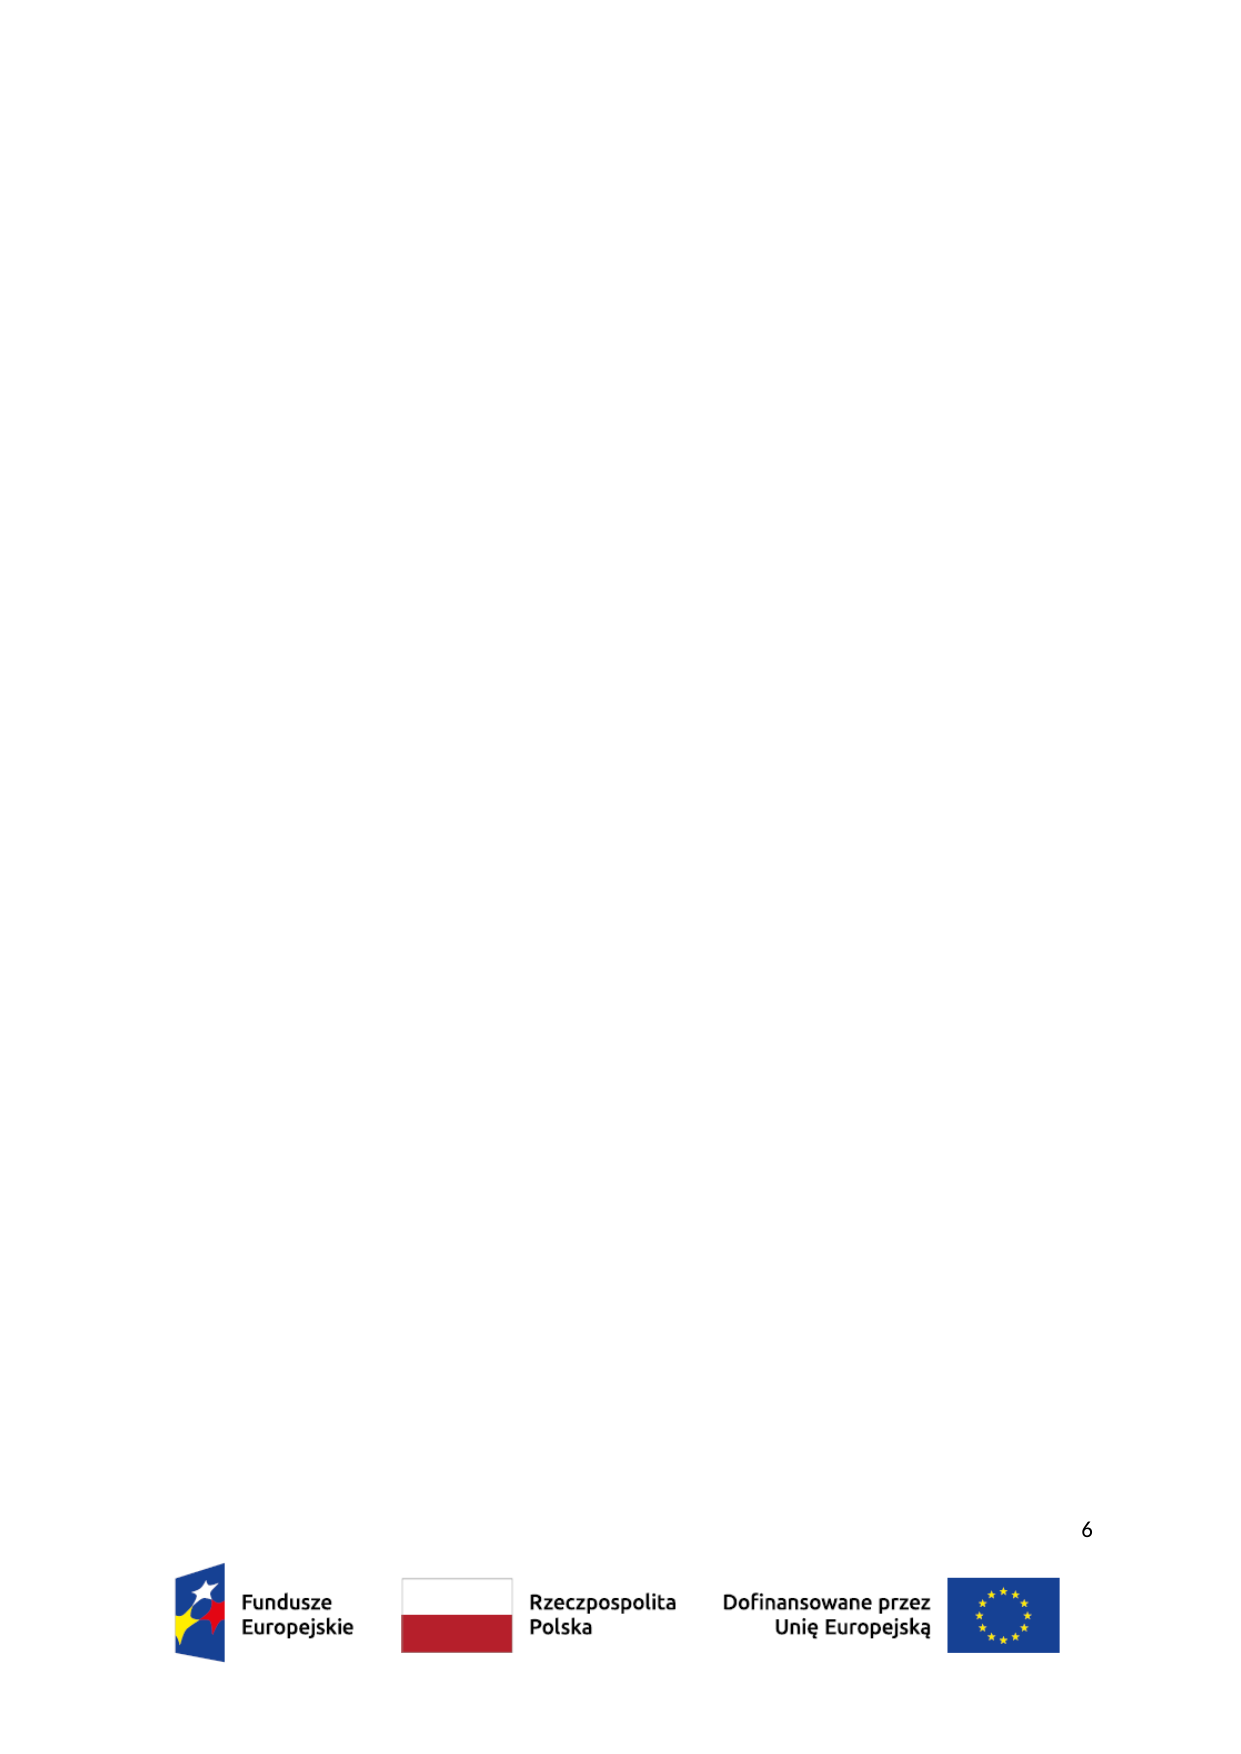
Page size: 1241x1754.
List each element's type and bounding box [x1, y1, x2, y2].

picture [147, 1542, 1093, 1681]
